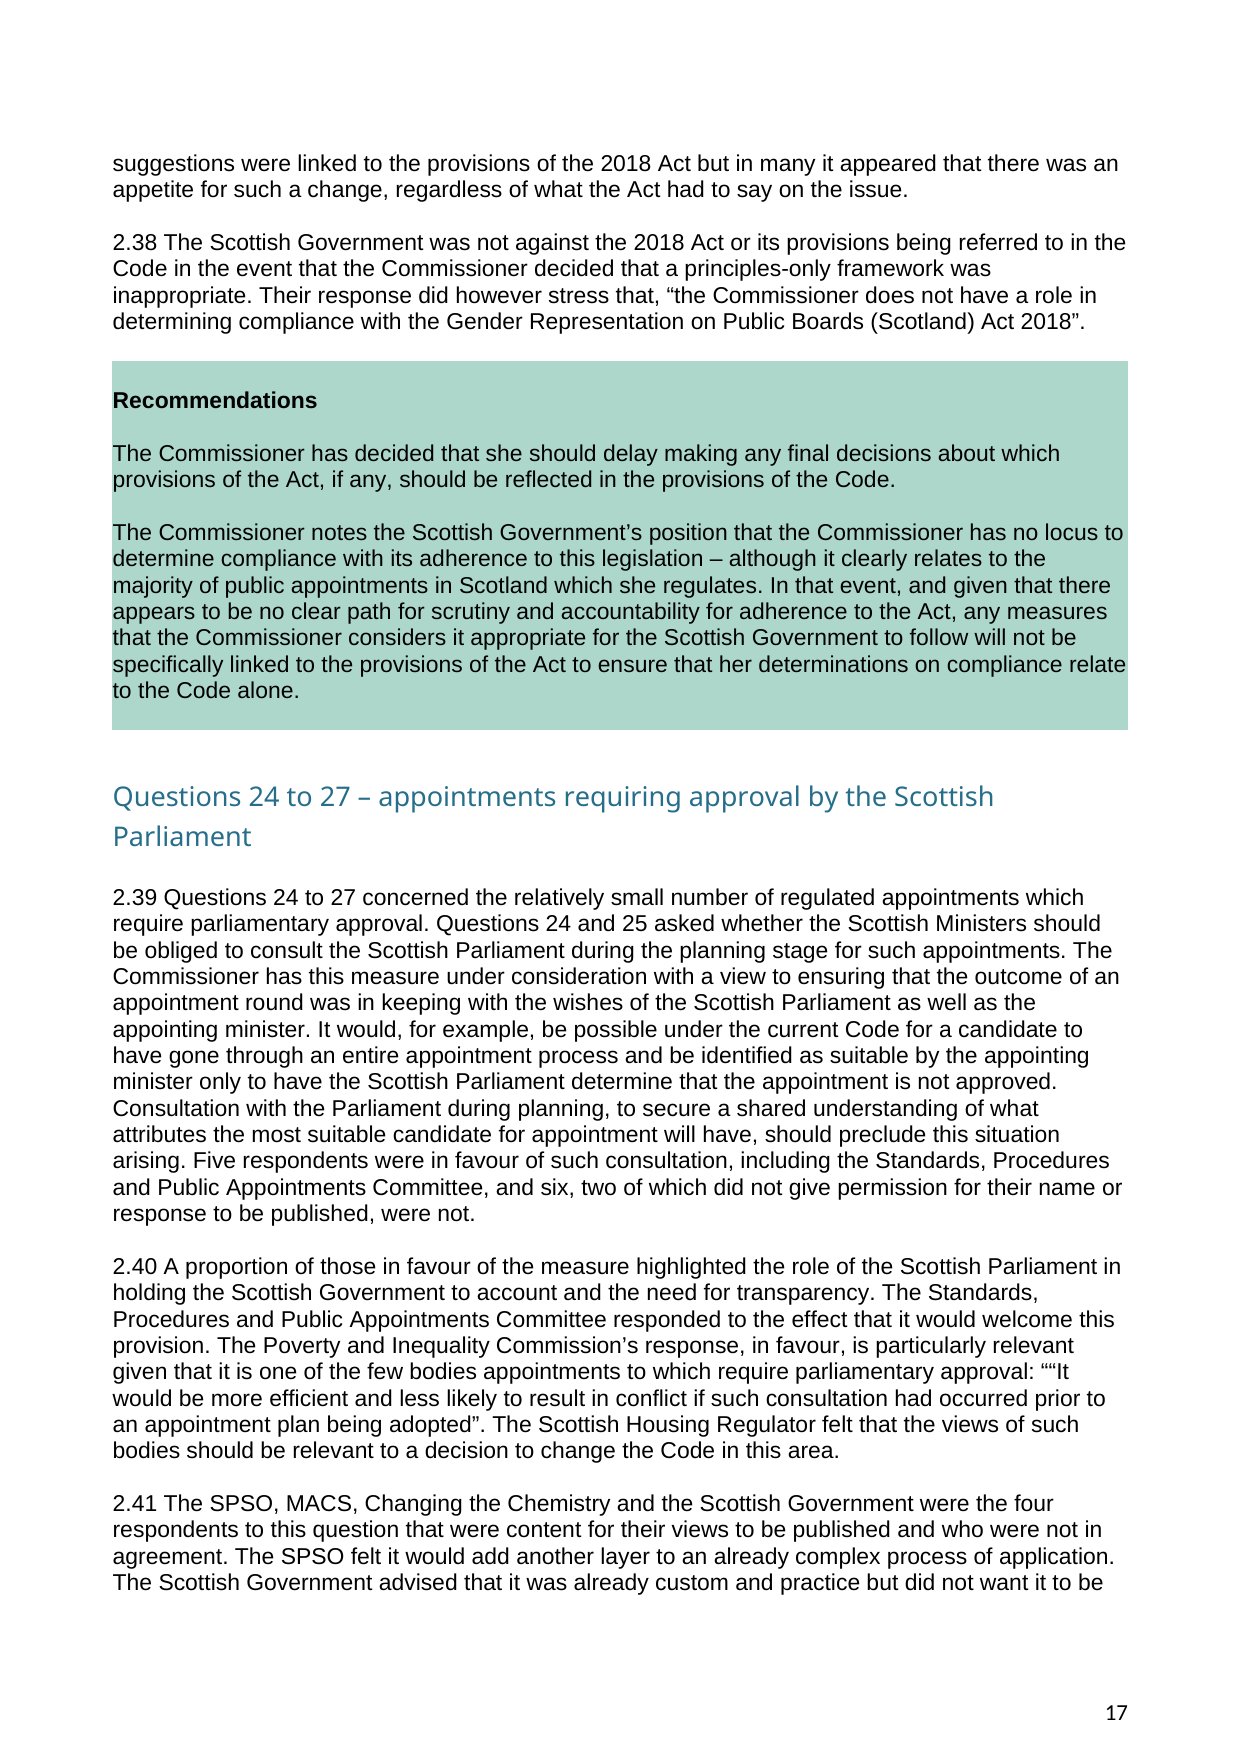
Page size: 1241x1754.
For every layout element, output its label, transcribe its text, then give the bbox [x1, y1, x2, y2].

text 2.39 Questions 24 to 27 concerned the relatively small number of regulated appointments which require parliamentary approval. Questions 24 and 25 asked whether the Scottish Ministers should be obliged to consult the Scottish Parliament during the planning stage for such appointments. The Commissioner has this measure under consideration with a view to ensuring that the outcome of an appointment round was in keeping with the wishes of the Scottish Parliament as well as the appointing minister. It would, for example, be possible under the current Code for a candidate to have gone through an entire appointment process and be identified as suitable by the appointing minister only to have the Scottish Parliament determine that the appointment is not approved. Consultation with the Parliament during planning, to secure a shared understanding of what attributes the most suitable candidate for appointment will have, should preclude this situation arising. Five respondents were in favour of such consultation, including the Standards, Procedures and Public Appointments Committee, and six, two of which did not give permission for their name or response to be published, were not. [112, 857, 1128, 1226]
text 2.40 A proportion of those in favour of the measure highlighted the role of the Scottish Parliament in holding the Scottish Government to account and the need for transparency. The Standards, Procedures and Public Appointments Committee responded to the effect that it would welcome this provision. The Poverty and Inequality Commission’s response, in favour, is particularly relevant given that it is one of the few bodies appointments to which require parliamentary approval: ““It would be more efficient and less likely to result in conflict if such consultation had occurred prior to an appointment plan being adopted”. The Scottish Housing Regulator felt that the views of such bodies should be relevant to a decision to change the Code in this area. [112, 1253, 1128, 1464]
text Recommendations [112, 387, 1128, 413]
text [112, 150, 1128, 203]
text The Commissioner notes the Scottish Government’s position that the Commissioner has no locus to determine compliance with its adherence to this legislation – although it clearly relates to the majority of public appointments in Scotland which she regulates. In that event, and given that there appears to be no clear path for scrutiny and accountability for adherence to the Act, any measures that the Commissioner considers it appropriate for the Scottish Government to follow will not be specifically linked to the provisions of the Act to ensure that her determinations on compliance relate to the Code alone. [112, 519, 1128, 703]
text 2.38 The Scottish Government was not against the 2018 Act or its provisions being referred to in the Code in the event that the Commissioner decided that a principles-only framework was inappropriate. Their response did however stress that, “the Commissioner does not have a role in determining compliance with the Gender Representation on Public Boards (Scotland) Act 2018”. [112, 229, 1128, 334]
subtitle Questions 24 to 27 – appointments requiring approval by the Scottish Parliament [112, 778, 1128, 854]
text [112, 1490, 1128, 1595]
text The Commissioner has decided that she should delay making any final decisions about which provisions of the Act, if any, should be reflected in the provisions of the Code. [112, 440, 1128, 493]
